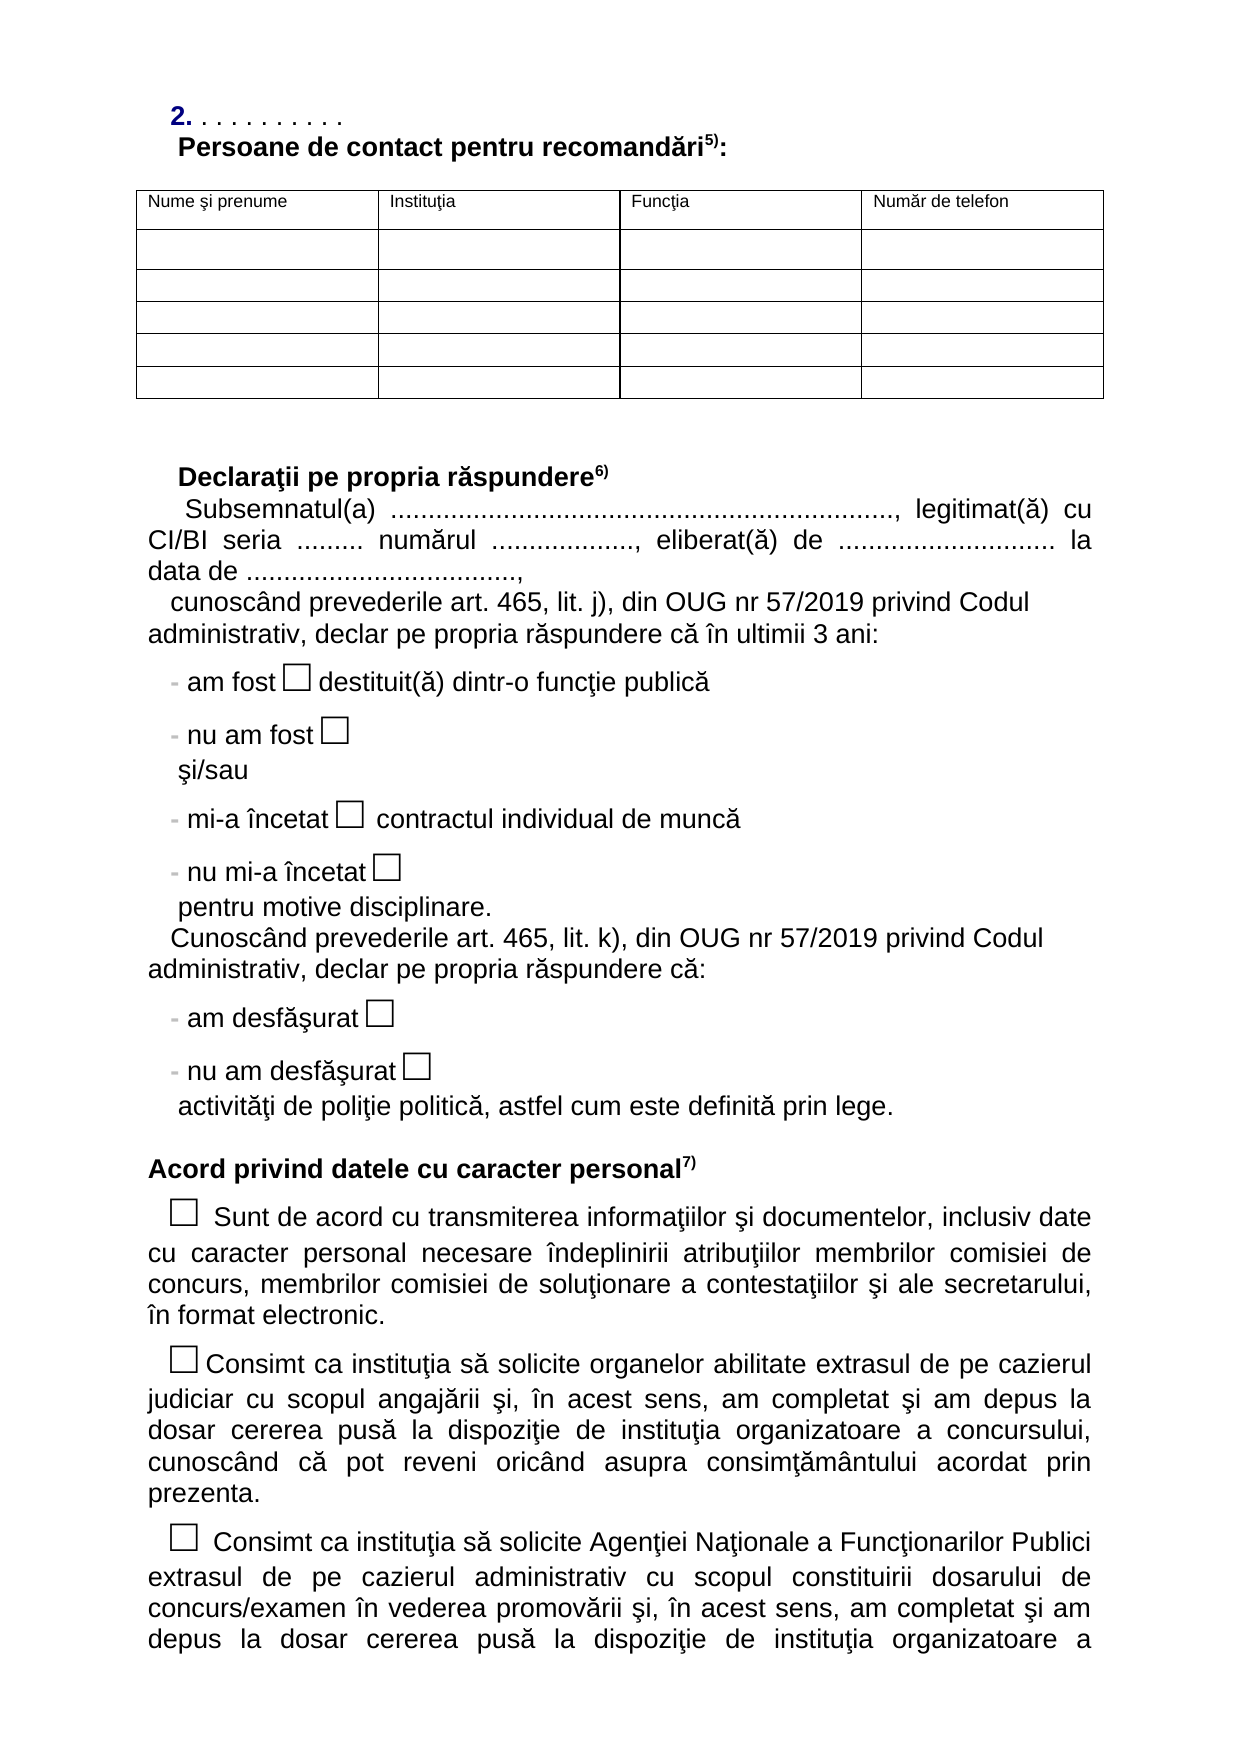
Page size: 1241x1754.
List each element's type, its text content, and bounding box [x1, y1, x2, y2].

text Declaraţii pe propria răspundere6) [148, 461, 1092, 493]
text cunoscând prevederile art. 465, lit. j), din OUG nr 57/2019 privind Codul [148, 586, 1092, 618]
table_cell [621, 230, 861, 269]
table_cell [137, 230, 378, 269]
text administrativ, declar pe propria răspundere că în ultimii 3 ani: [148, 618, 1092, 649]
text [148, 1508, 1092, 1654]
table_cell [862, 334, 1103, 366]
text 2. . . . . . . . . . . [148, 99, 1092, 131]
table_cell [379, 270, 619, 301]
table_cell [621, 302, 861, 333]
table_cell [137, 334, 378, 366]
text - nu mi-a încetat □ [148, 838, 1092, 891]
table_cell [137, 367, 378, 398]
text administrativ, declar pe propria răspundere că: [148, 953, 1092, 985]
text Subsemnatul(a) ..................................................................., legitimat(ă) cu CI/BI seria ......... numărul ..................., eliberat(ă) de ............................. la data de ...................................., [148, 493, 1092, 586]
table_cell [621, 270, 861, 301]
text activităţi de poliţie politică, astfel cum este definită prin lege. [148, 1090, 1092, 1121]
text - mi-a încetat □ contractul individual de muncă [148, 786, 1092, 838]
table_cell [621, 367, 861, 398]
table_cell [379, 302, 619, 333]
text □ Sunt de acord cu transmiterea informaţiilor şi documentelor, inclusiv date cu caracter personal necesare îndeplinirii atribuţiilor membrilor comisiei de concurs, membrilor comisiei de soluţionare a contestaţiilor şi ale secretarului, în format electronic. [148, 1184, 1092, 1330]
text - nu am desfăşurat □ [148, 1037, 1092, 1090]
text Persoane de contact pentru recomandări5): [148, 131, 1092, 190]
table_header Funcţia [621, 191, 861, 229]
text pentru motive disciplinare. [148, 891, 1092, 922]
text - nu am fost □ [148, 702, 1092, 754]
table_cell [137, 270, 378, 301]
text - am desfăşurat □ [148, 985, 1092, 1037]
table_cell [379, 334, 619, 366]
table_cell [621, 334, 861, 366]
table_cell [862, 367, 1103, 398]
table_cell [379, 367, 619, 398]
table_cell [379, 230, 619, 269]
table_header Număr de telefon [862, 191, 1103, 229]
text şi/sau [148, 754, 1092, 786]
table_cell [862, 302, 1103, 333]
text Cunoscând prevederile art. 465, lit. k), din OUG nr 57/2019 privind Codul [148, 922, 1092, 953]
table_cell [862, 230, 1103, 269]
text □ Consimt ca instituţia să solicite organelor abilitate extrasul de pe cazierul judiciar cu scopul angajării şi, în acest sens, am completat şi am depus la dosar cererea pusă la dispoziţie de instituţia organizatoare a concursului, cunoscând că pot reveni oricând asupra consimţământului acordat prin prezenta. [148, 1330, 1092, 1508]
table_cell [862, 270, 1103, 301]
table_header Nume şi prenume [137, 191, 378, 229]
text Acord privind datele cu caracter personal7) [148, 1153, 1092, 1184]
text - am fost □ destituit(ă) dintr-o funcţie publică [148, 649, 1092, 702]
table_cell [137, 302, 378, 333]
table_header Instituţia [379, 191, 619, 229]
